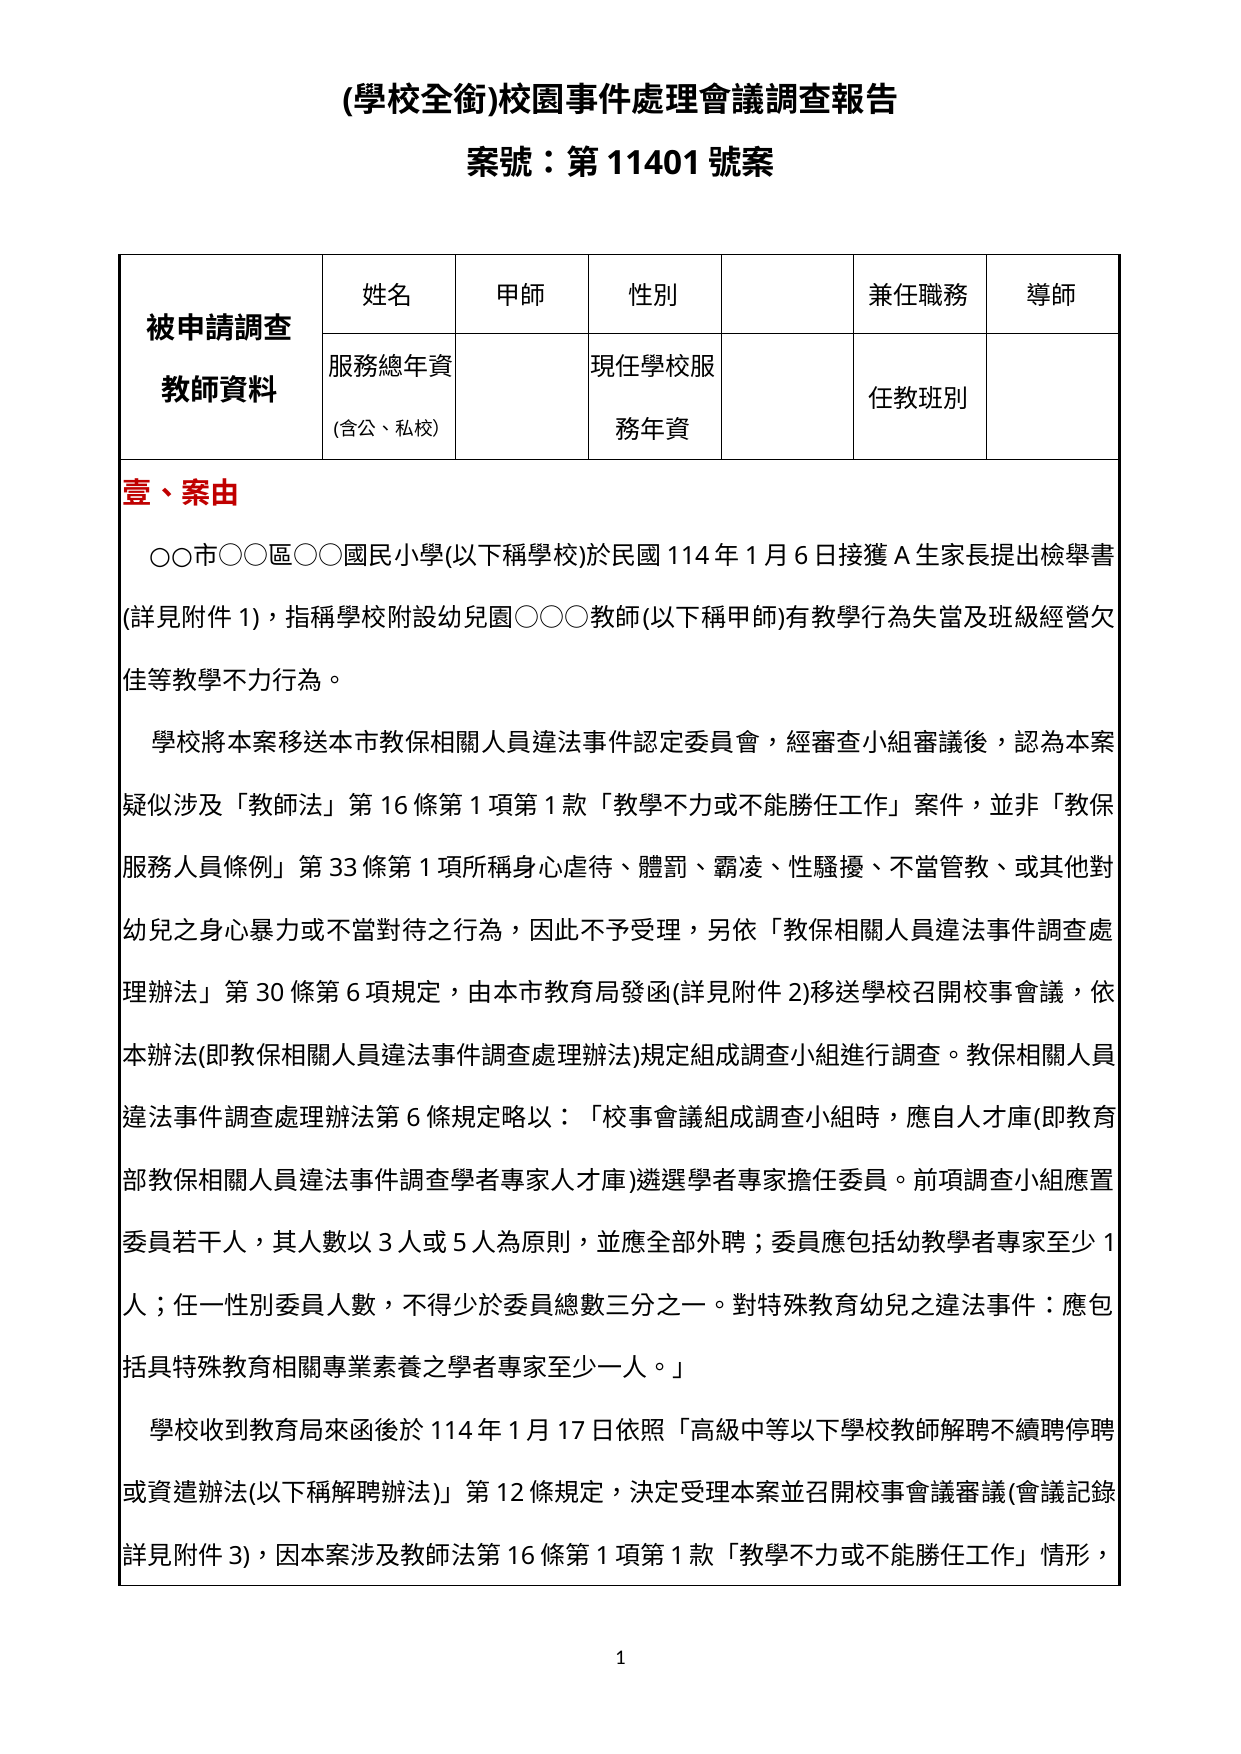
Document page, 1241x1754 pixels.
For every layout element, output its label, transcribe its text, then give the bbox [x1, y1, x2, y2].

table_header 性別 [589, 255, 721, 333]
table_header 姓名 [323, 255, 455, 333]
table_cell [987, 334, 1118, 459]
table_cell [121, 460, 1118, 1585]
table_cell [456, 334, 588, 459]
table_header 導師 [987, 255, 1118, 333]
table_header 被申請調查 教師資料 [121, 255, 322, 459]
table_cell 任教班別 [854, 334, 986, 459]
text (學校全銜)校園事件處理會議調查報告 [118, 66, 1122, 129]
text 案號：第11401號案 [118, 129, 1122, 191]
table_cell 服務總年資(含公、私校） [323, 334, 455, 459]
table_header [722, 255, 853, 333]
table_header 甲師 [456, 255, 588, 333]
table_cell [722, 334, 853, 459]
table_cell 現任學校服務年資 [589, 334, 721, 459]
table_header 兼任職務 [854, 255, 986, 333]
